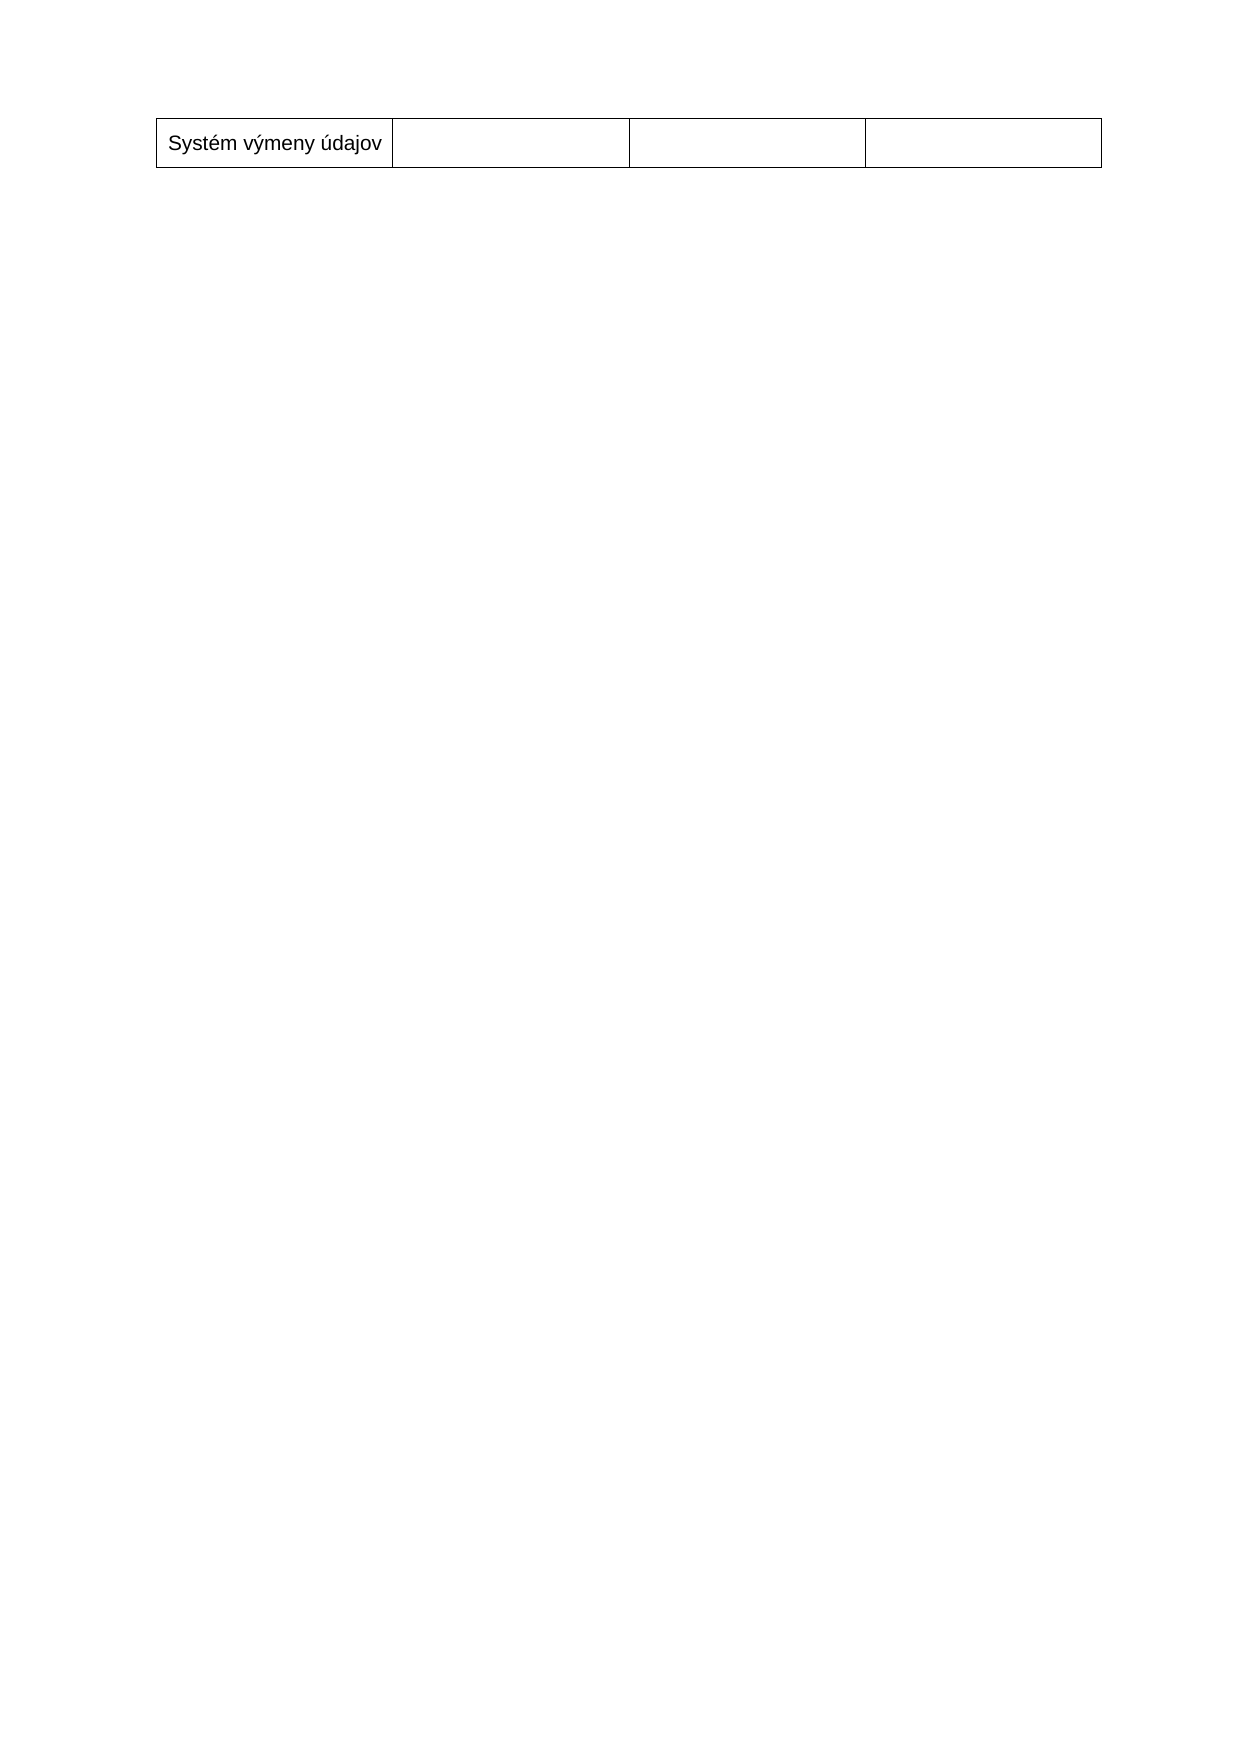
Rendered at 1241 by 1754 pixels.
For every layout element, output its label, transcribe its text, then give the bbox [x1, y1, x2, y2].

table_cell [393, 119, 629, 167]
table_cell [630, 119, 865, 167]
table_cell Systém výmeny údajov [157, 119, 392, 167]
table_cell [866, 119, 1101, 167]
